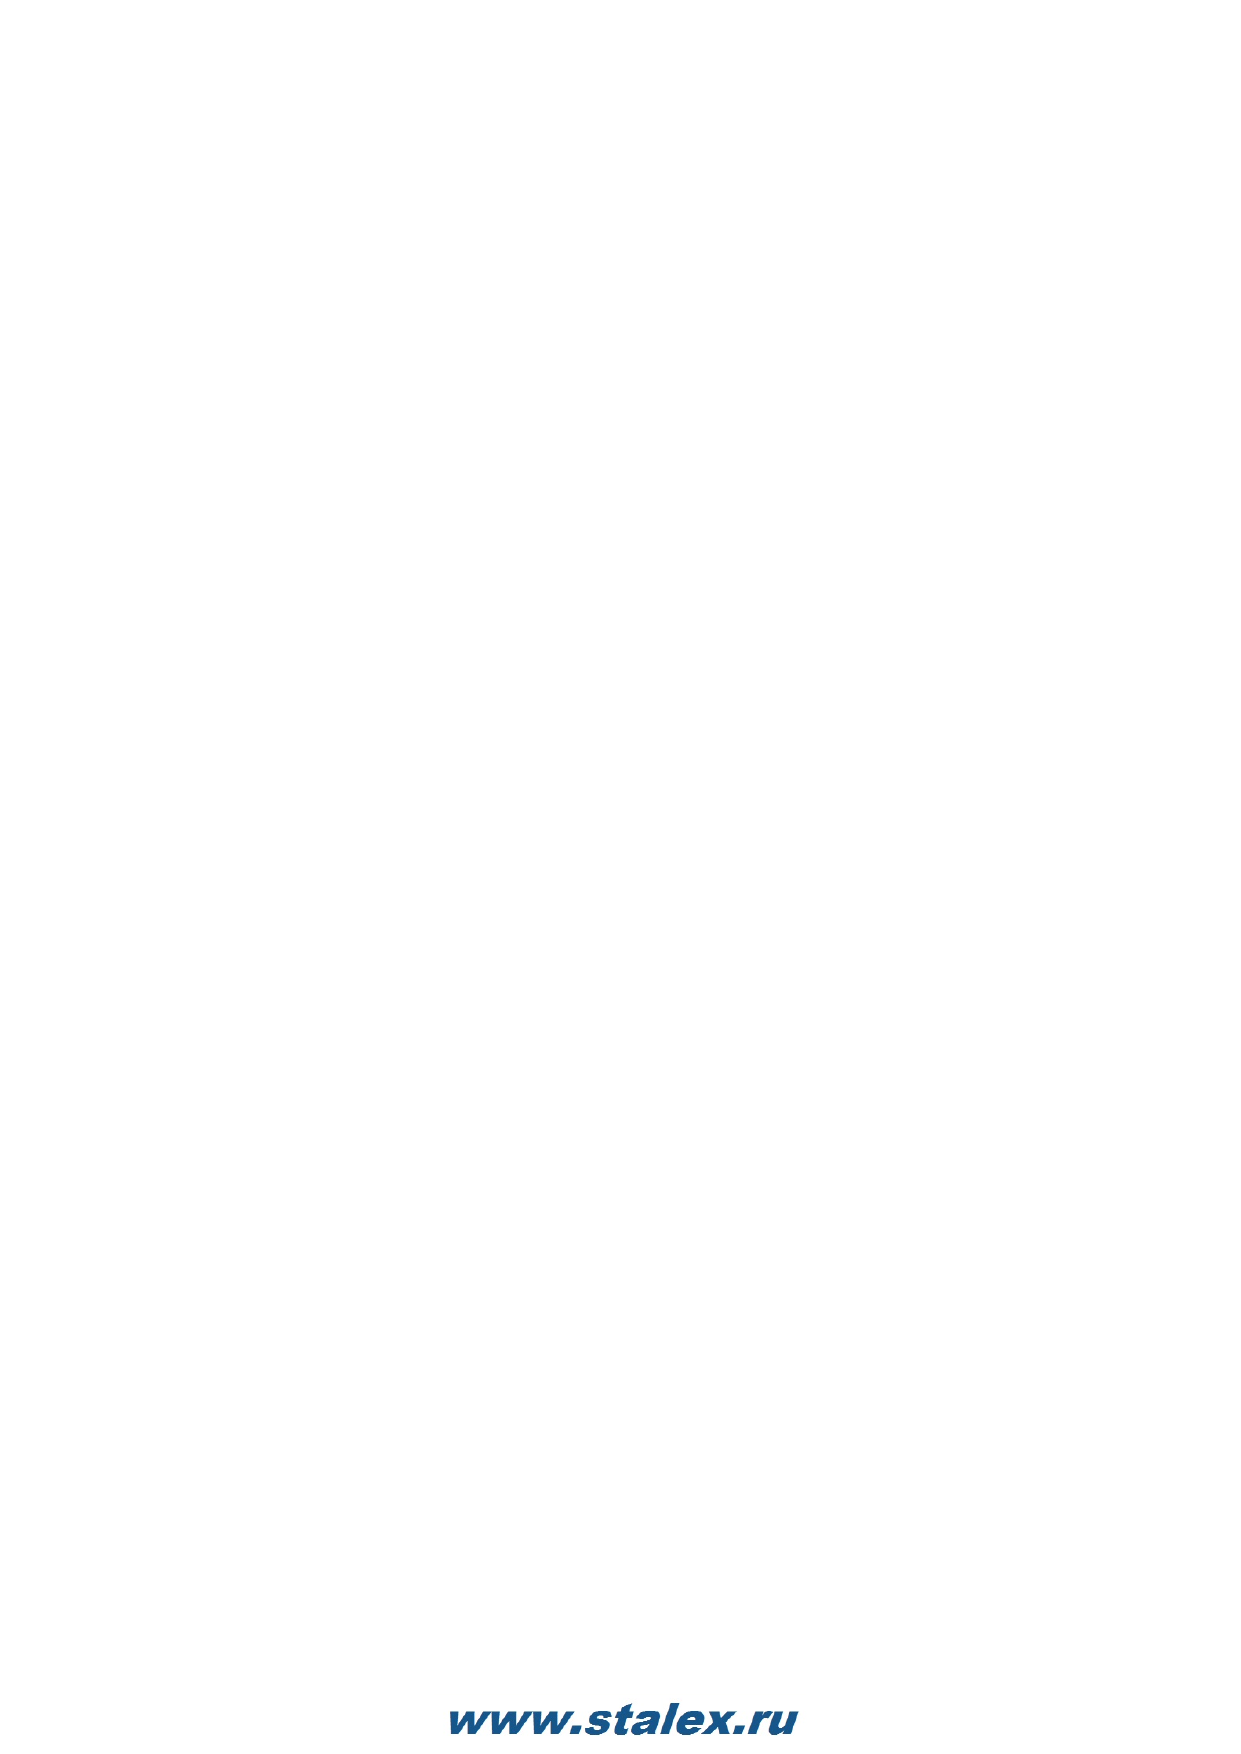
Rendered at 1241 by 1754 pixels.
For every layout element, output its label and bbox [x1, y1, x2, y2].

picture [433, 1694, 807, 1754]
